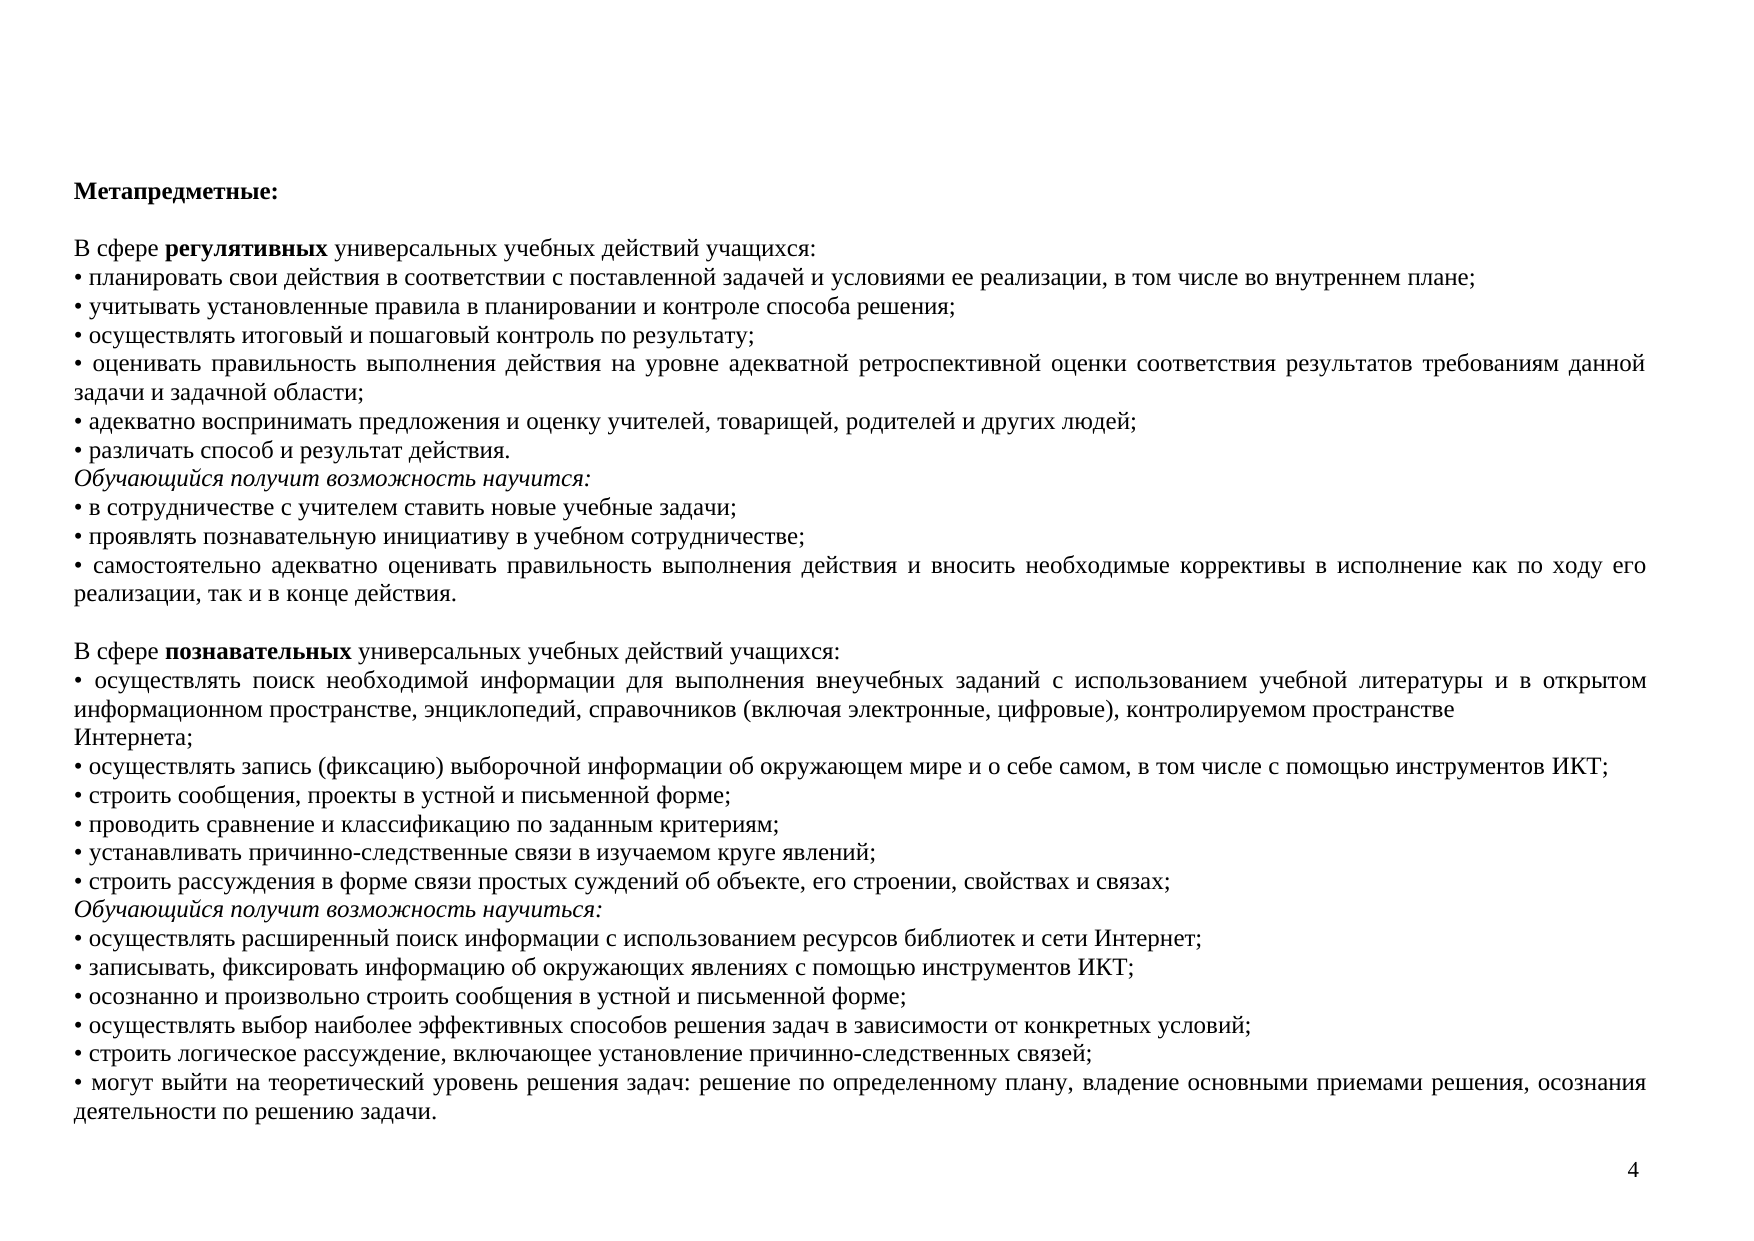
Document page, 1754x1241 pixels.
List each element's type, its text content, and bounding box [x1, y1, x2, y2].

list проводить сравнение и классификацию по заданным критериям; [73, 809, 1729, 837]
text Интернета; [74, 722, 1729, 751]
subtitle Метапредметные: [74, 176, 1729, 205]
list устанавливать причинно-следственные связи в изучаемом круге явлений; [73, 837, 1729, 866]
list оценивать правильность выполнения действия на уровне адекватной ретроспективной оценки соответствия результатов требованиям данной задачи и задачной области; [74, 348, 1650, 406]
list самостоятельно адекватно оценивать правильность выполнения действия и вносить необходимые коррективы в исполнение как по ходу его реализации, так и в конце действия. [74, 550, 1651, 607]
list записывать, фиксировать информацию об окружающих явлениях с помощью инструментов ИКТ; [73, 952, 1729, 981]
text В сфере регулятивных универсальных учебных действий учащихся: [74, 233, 1729, 262]
list строить сообщения, проекты в устной и письменной форме; [73, 780, 1729, 809]
list адекватно воспринимать предложения и оценку учителей, товарищей, родителей и других людей; [73, 406, 1729, 435]
list проявлять познавательную инициативу в учебном сотрудничестве; [73, 521, 1729, 550]
list осознанно и произвольно строить сообщения в устной и письменной форме; [73, 981, 1729, 1010]
list могут выйти на теоретический уровень решения задач: решение по определенному плану, владение основными приемами решения, осознания деятельности по решению задачи. [74, 1067, 1651, 1125]
text Обучающийся получит возможность научится: [74, 463, 1729, 492]
list учитывать установленные правила в планировании и контроле способа решения; [73, 291, 1729, 320]
list осуществлять итоговый и пошаговый контроль по результату; [73, 320, 1729, 348]
list строить логическое рассуждение, включающее установление причинно-следственных связей; [73, 1038, 1729, 1067]
list различать способ и результат действия. [73, 435, 1729, 463]
list осуществлять расширенный поиск информации с использованием ресурсов библиотек и сети Интернет; [73, 923, 1729, 952]
text Обучающийся получит возможность научиться: [74, 895, 1729, 923]
list планировать свои действия в соответствии с поставленной задачей и условиями ее реализации, в том числе во внутреннем плане; [73, 262, 1729, 291]
list осуществлять выбор наиболее эффективных способов решения задач в зависимости от конкретных условий; [73, 1010, 1729, 1038]
list осуществлять поиск необходимой информации для выполнения внеучебных заданий с использованием учебной литературы и в открытом информационном пространстве, энциклопедий, справочников (включая электронные, цифровые), контролируемом пространстве [74, 665, 1651, 722]
text В сфере познавательных универсальных учебных действий учащихся: [74, 636, 1729, 665]
list строить рассуждения в форме связи простых суждений об объекте, его строении, свойствах и связах; [73, 866, 1729, 895]
list в сотрудничестве с учителем ставить новые учебные задачи; [73, 492, 1729, 521]
list осуществлять запись (фиксацию) выборочной информации об окружающем мире и о себе самом, в том числе с помощью инструментов ИКТ; [73, 751, 1729, 780]
